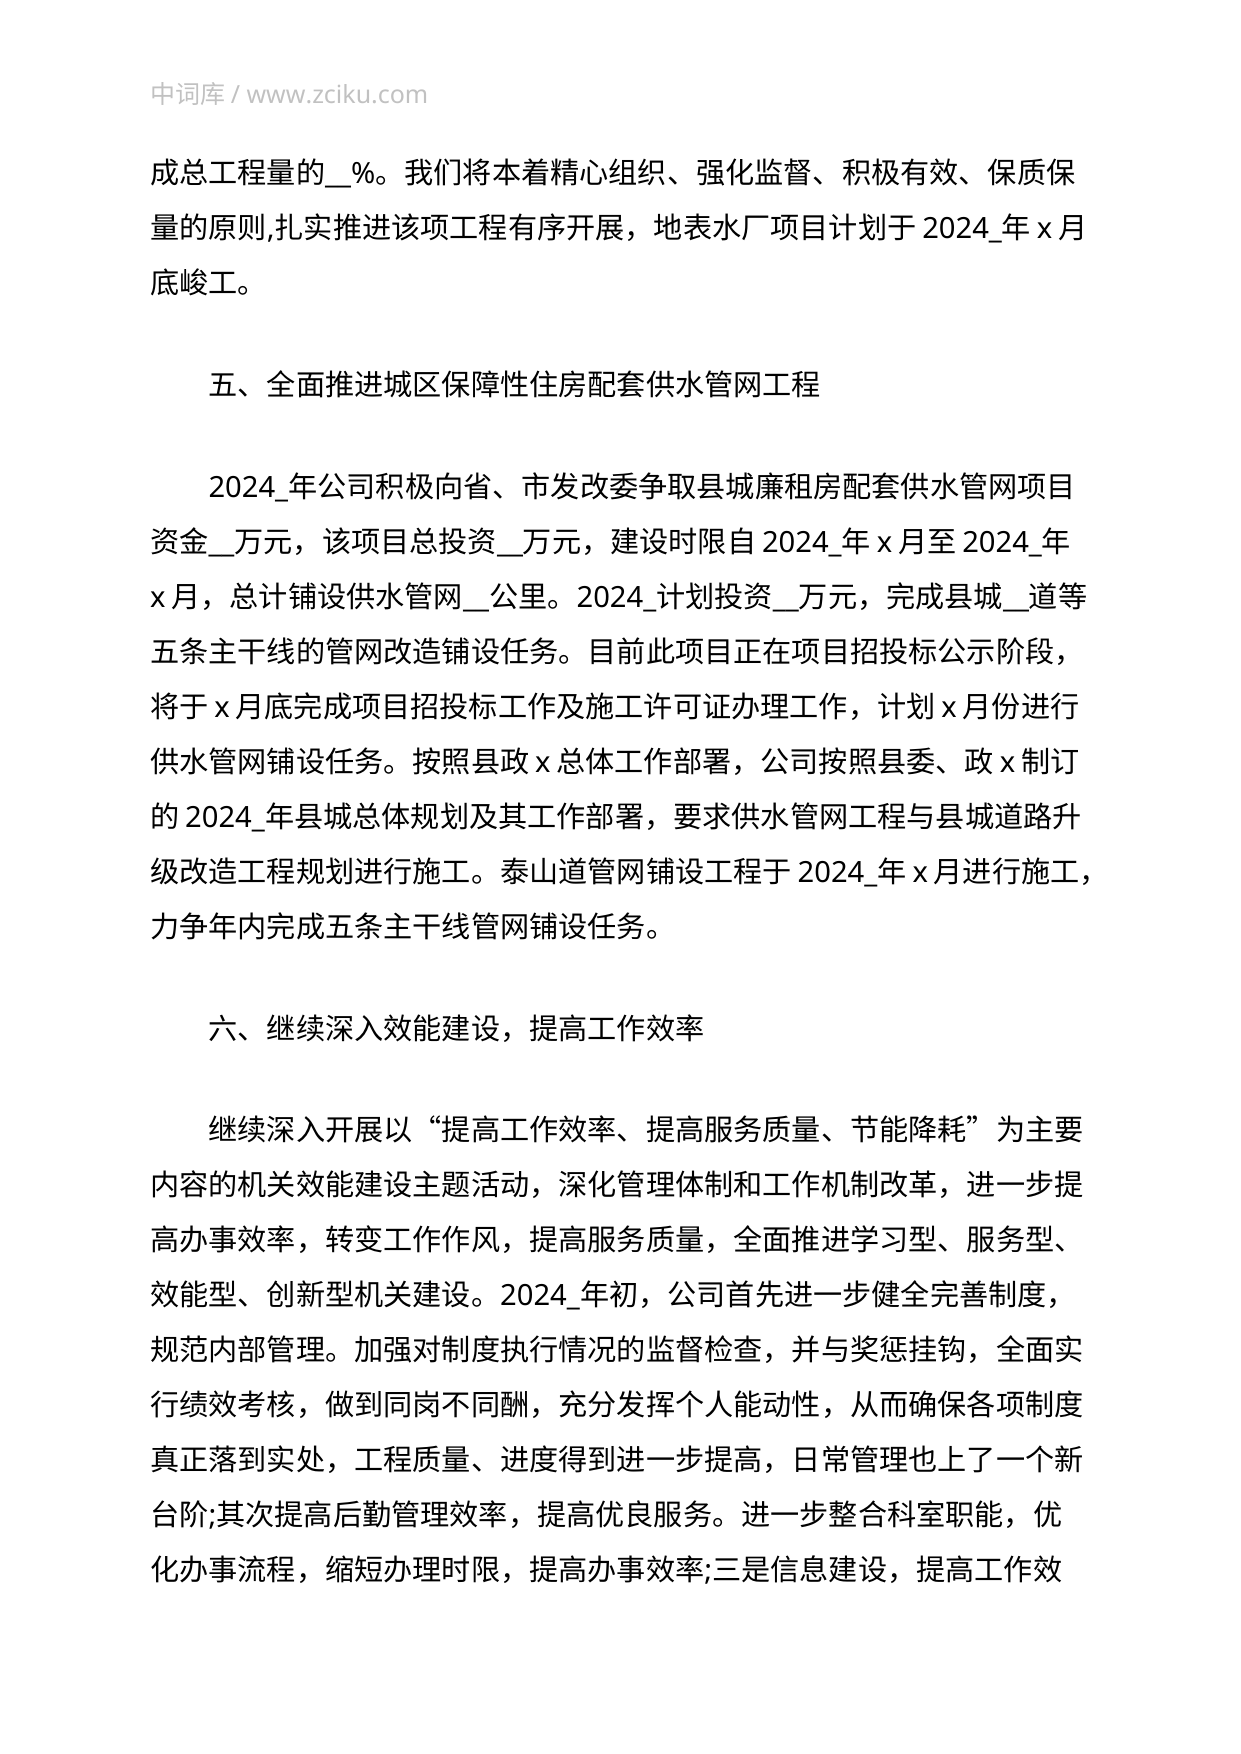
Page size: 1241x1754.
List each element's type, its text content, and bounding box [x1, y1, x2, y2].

text 六、继续深入效能建设，提高工作效率 [150, 1005, 1090, 1047]
text 2024_年公司积极向省、市发改委争取县城廉租房配套供水管网项目资金__万元，该项目总投资__万元，建设时限自2024_年x月至2024_年x月，总计铺设供水管网__公里。2024_计划投资__万元，完成县城__道等五条主干线的管网改造铺设任务。目前此项目正在项目招投标公示阶段，将于x月底完成项目招投标工作及施工许可证办理工作，计划x月份进行供水管网铺设任务。按照县政x总体工作部署，公司按照县委、政x制订的2024_年县城总体规划及其工作部署，要求供水管网工程与县城道路升级改造工程规划进行施工。泰山道管网铺设工程于2024_年x月进行施工，力争年内完成五条主干线管网铺设任务。 [150, 463, 1090, 946]
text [150, 1107, 1090, 1589]
text 五、全面推进城区保障性住房配套供水管网工程 [150, 362, 1090, 404]
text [150, 150, 1090, 302]
